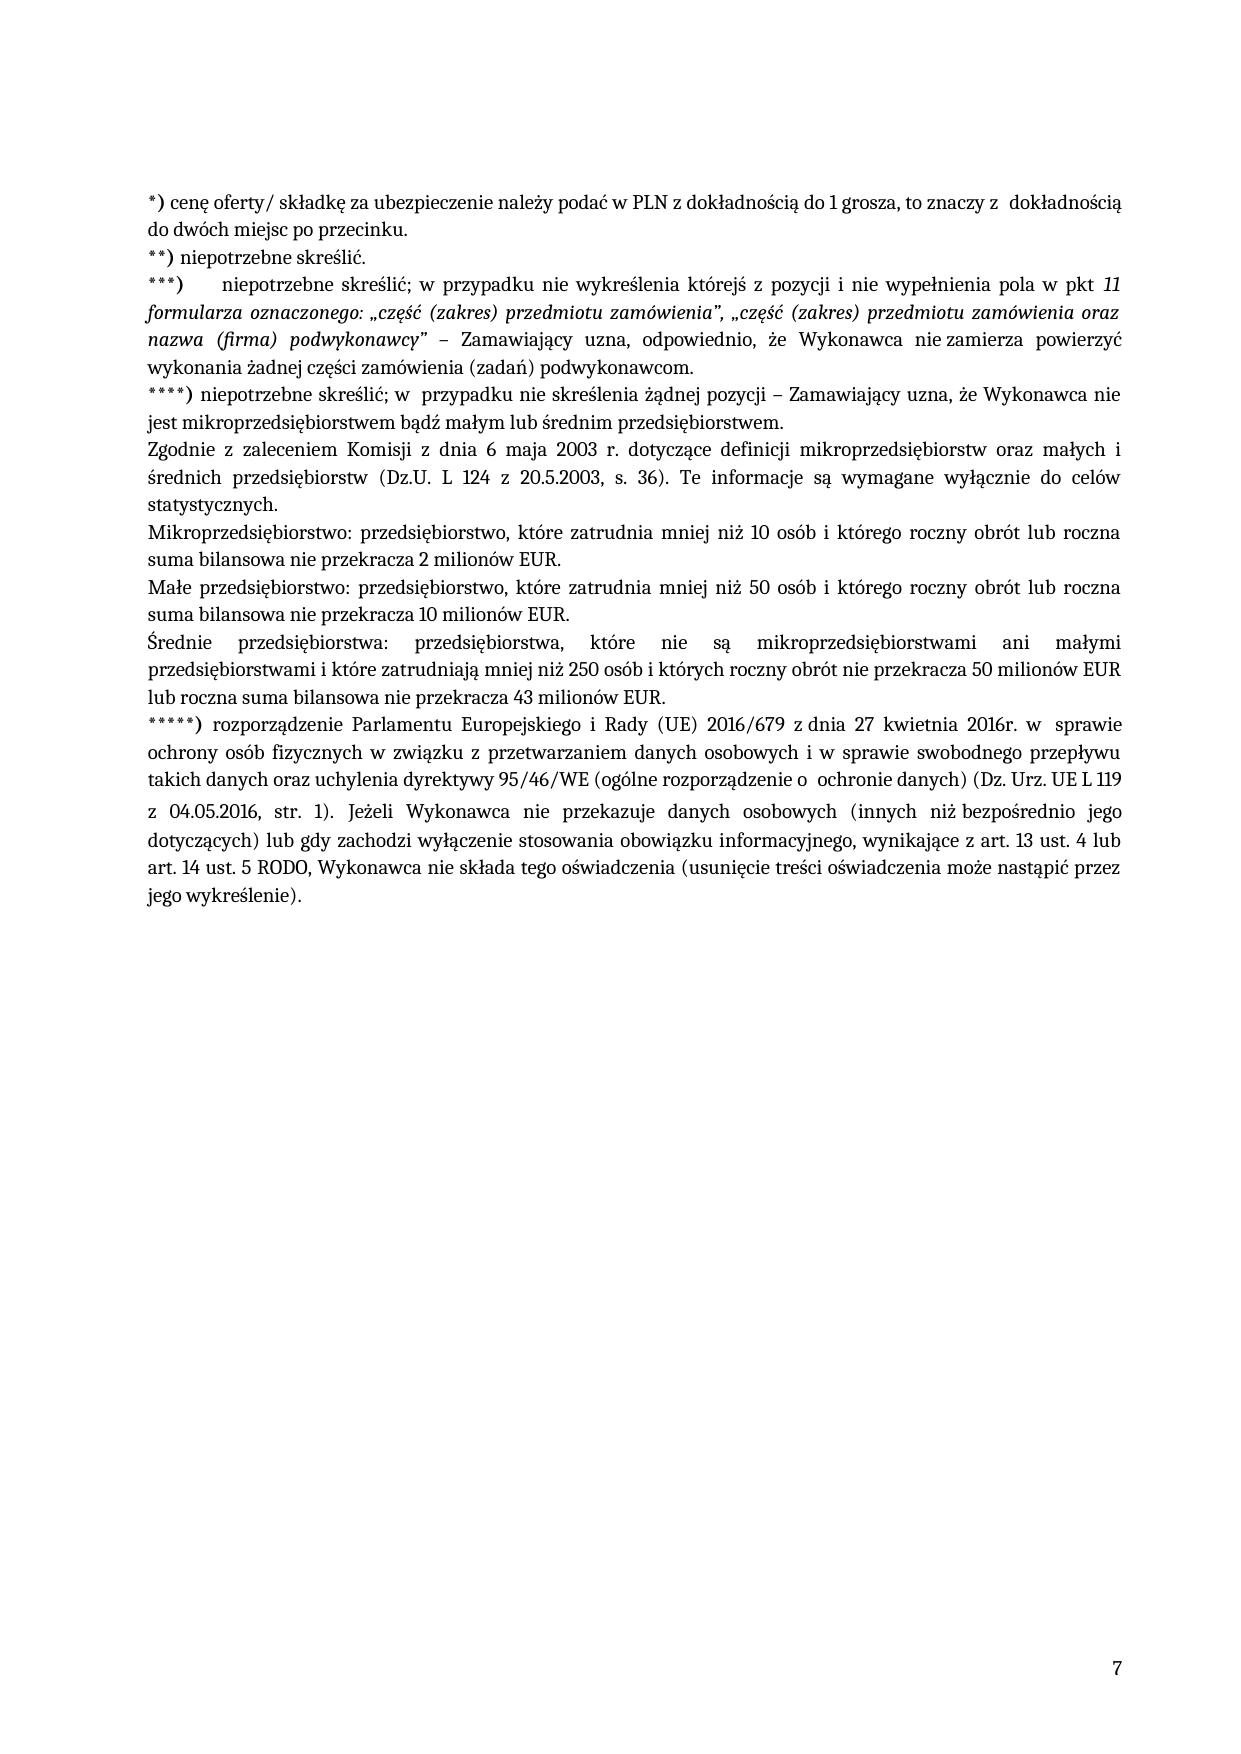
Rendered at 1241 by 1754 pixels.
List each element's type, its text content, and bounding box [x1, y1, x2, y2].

text *) cenę oferty/ składkę za ubezpieczenie należy podać w PLN z dokładnością do 1 grosza, to znaczy z dokładnością do dwóch miejsc po przecinku. [148, 190, 1122, 242]
text Małe przedsiębiorstwo: przedsiębiorstwo, które zatrudnia mniej niż 50 osób i którego roczny obrót lub roczna suma bilansowa nie przekracza 10 milionów EUR. [148, 575, 1122, 627]
text ***) niepotrzebne skreślić; w przypadku nie wykreślenia którejś z pozycji i nie wypełnienia pola w pkt 11 formularza oznaczonego: „część (zakres) przedmiotu zamówienia”, „część (zakres) przedmiotu zamówienia oraz nazwa (firma) podwykonawcy” – Zamawiający uzna, odpowiednio, że Wykonawca nie zamierza powierzyć wykonania żadnej części zamówienia (zadań) podwykonawcom. [148, 273, 1122, 379]
text Zgodnie z zaleceniem Komisji z dnia 6 maja 2003 r. dotyczące definicji mikroprzedsiębiorstw oraz małych i średnich przedsiębiorstw (Dz.U. L 124 z 20.5.2003, s. 36). Te informacje są wymagane wyłącznie do celów statystycznych. [148, 438, 1122, 517]
text ****) niepotrzebne skreślić; w przypadku nie skreślenia żądnej pozycji – Zamawiający uzna, że Wykonawca nie jest mikroprzedsiębiorstwem bądź małym lub średnim przedsiębiorstwem. [148, 383, 1122, 434]
text Mikroprzedsiębiorstwo: przedsiębiorstwo, które zatrudnia mniej niż 10 osób i którego roczny obrót lub roczna suma bilansowa nie przekracza 2 milionów EUR. [148, 520, 1122, 572]
text Średnie przedsiębiorstwa: przedsiębiorstwa, które nie są mikroprzedsiębiorstwami ani małymi przedsiębiorstwami i które zatrudniają mniej niż 250 osób i których roczny obrót nie przekracza 50 milionów EUR lub roczna suma bilansowa nie przekracza 43 milionów EUR. [148, 630, 1122, 709]
text *****) rozporządzenie Parlamentu Europejskiego i Rady (UE) 2016/679 z dnia 27 kwietnia 2016r. w sprawie ochrony osób fizycznych w związku z przetwarzaniem danych osobowych i w sprawie swobodnego przepływu takich danych oraz uchylenia dyrektywy 95/46/WE (ogólne rozporządzenie o ochronie danych) (Dz. Urz. UE L 119 z 04.05.2016, str. 1). Jeżeli Wykonawca nie przekazuje danych osobowych (innych niż bezpośrednio jego dotyczących) lub gdy zachodzi wyłączenie stosowania obowiązku informacyjnego, wynikające z art. 13 ust. 4 lub art. 14 ust. 5 RODO, Wykonawca nie składa tego oświadczenia (usunięcie treści oświadczenia może nastąpić przez jego wykreślenie). [148, 713, 1122, 907]
text **) niepotrzebne skreślić. [148, 245, 1122, 269]
